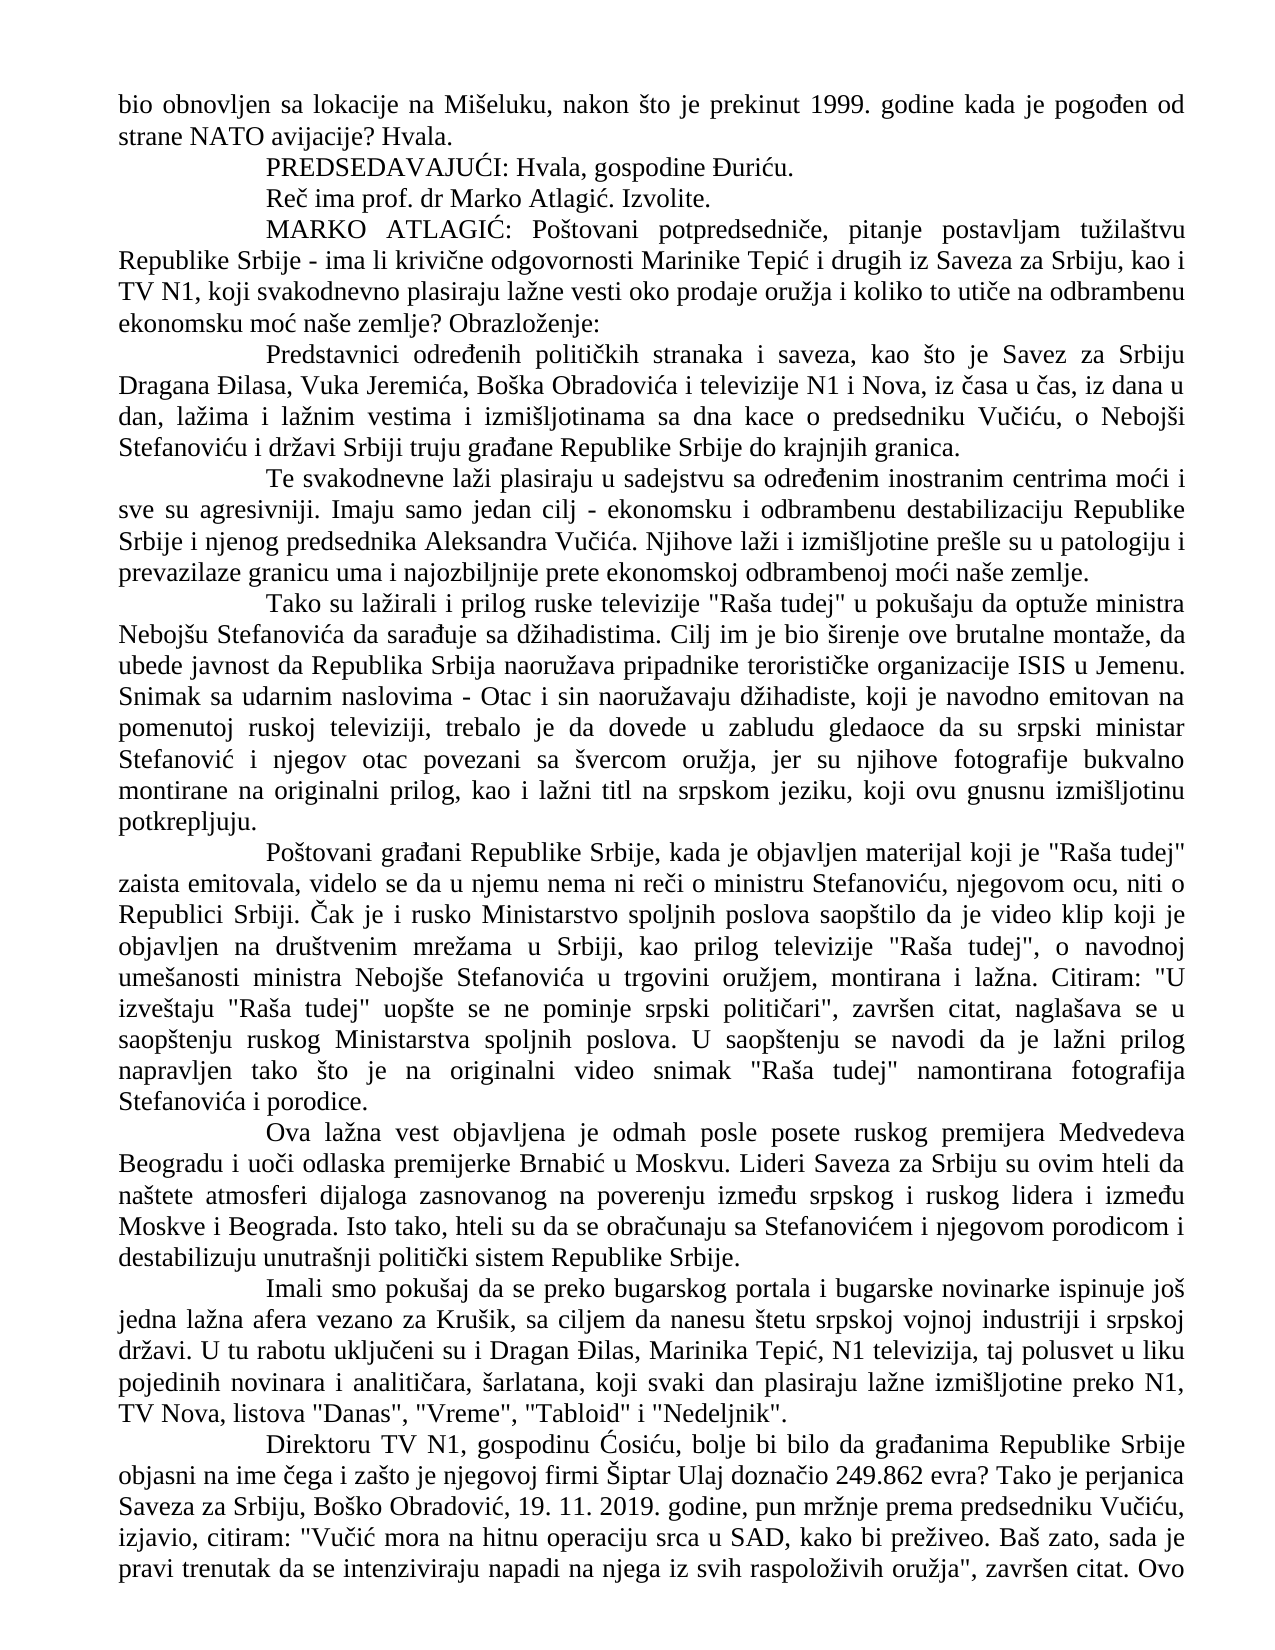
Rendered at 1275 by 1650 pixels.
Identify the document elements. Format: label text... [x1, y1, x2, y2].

text Tako su lažirali i prilog ruske televizije "Raša tudej" u pokušaju da optuže ministra Nebojšu Stefanovića da sarađuje sa džihadistima. Cilj im je bio širenje ove brutalne montaže, da ubede javnost da Republika Srbija naoružava pripadnike terorističke organizacije ISIS u Jemenu. Snimak sa udarnim naslovima - Otac i sin naoružavaju džihadiste, koji je navodno emitovan na pomenutoj ruskoj televiziji, trebalo je da dovede u zabludu gledaoce da su srpski ministar Stefanović i njegov otac povezani sa švercom oružja, jer su njihove fotografije bukvalno montirane na originalni prilog, kao i lažni titl na srpskom jeziku, koji ovu gnusnu izmišljotinu potkrepljuju. [118, 587, 1186, 836]
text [118, 89, 1186, 151]
text Ova lažna vest objavljena je odmah posle posete ruskog premijera Medvedeva Beogradu i uoči odlaska premijerke Brnabić u Moskvu. Lideri Saveza za Srbiju su ovim hteli da naštete atmosferi dijaloga zasnovanog na poverenju između srpskog i ruskog lidera i između Moskve i Beograda. Isto tako, hteli su da se obračunaju sa Stefanovićem i njegovom porodicom i destabilizuju unutrašnji politički sistem Republike Srbije. [118, 1116, 1186, 1272]
text Te svakodnevne laži plasiraju u sadejstvu sa određenim inostranim centrima moći i sve su agresivniji. Imaju samo jedan cilj - ekonomsku i odbrambenu destabilizaciju Republike Srbije i njenog predsednika Aleksandra Vučića. Njihove laži i izmišljotine prešle su u patologiju i prevazilaze granicu uma i najozbiljnije prete ekonomskoj odbrambenoj moći naše zemlje. [118, 462, 1186, 587]
text MARKO ATLAGIĆ: Poštovani potpredsedniče, pitanje postavljam tužilaštvu Republike Srbije - ima li krivične odgovornosti Marinike Tepić i drugih iz Saveza za Srbiju, kao i TV N1, koji svakodnevno plasiraju lažne vesti oko prodaje oružja i koliko to utiče na odbrambenu ekonomsku moć naše zemlje? Obrazloženje: [118, 213, 1186, 338]
text Imali smo pokušaj da se preko bugarskog portala i bugarske novinarke ispinuje još jedna lažna afera vezano za Krušik, sa ciljem da nanesu štetu srpskoj vojnoj industriji i srpskoj državi. U tu rabotu uključeni su i Dragan Đilas, Marinika Tepić, N1 televizija, taj polusvet u liku pojedinih novinara i analitičara, šarlatana, koji svaki dan plasiraju lažne izmišljotine preko N1, TV Nova, listova "Danas", "Vreme", "Tabloid" i "Nedeljnik". [118, 1272, 1186, 1428]
text Predstavnici određenih političkih stranaka i saveza, kao što je Savez za Srbiju Dragana Đilasa, Vuka Jeremića, Boška Obradovića i televizije N1 i Nova, iz časa u čas, iz dana u dan, lažima i lažnim vestima i izmišljotinama sa dna kace o predsedniku Vučiću, o Nebojši Stefanoviću i državi Srbiji truju građane Republike Srbije do krajnjih granica. [118, 338, 1186, 462]
text Reč ima prof. dr Marko Atlagić. Izvolite. [118, 182, 1186, 213]
text PREDSEDAVAJUĆI: Hvala, gospodine Đuriću. [118, 151, 1186, 182]
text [118, 1428, 1186, 1584]
text Poštovani građani Republike Srbije, kada je objavljen materijal koji je "Raša tudej" zaista emitovala, videlo se da u njemu nema ni reči o ministru Stefanoviću, njegovom ocu, niti o Republici Srbiji. Čak je i rusko Ministarstvo spoljnih poslova saopštilo da je video klip koji je objavljen na društvenim mrežama u Srbiji, kao prilog televizije "Raša tudej", o navodnoj umešanosti ministra Nebojše Stefanovića u trgovini oružjem, montirana i lažna. Citiram: "U izveštaju "Raša tudej" uopšte se ne pominje srpski političari", završen citat, naglašava se u saopštenju ruskog Ministarstva spoljnih poslova. U saopštenju se navodi da je lažni prilog napravljen tako što je na originalni video snimak "Raša tudej" namontirana fotografija Stefanovića i porodice. [118, 836, 1186, 1116]
